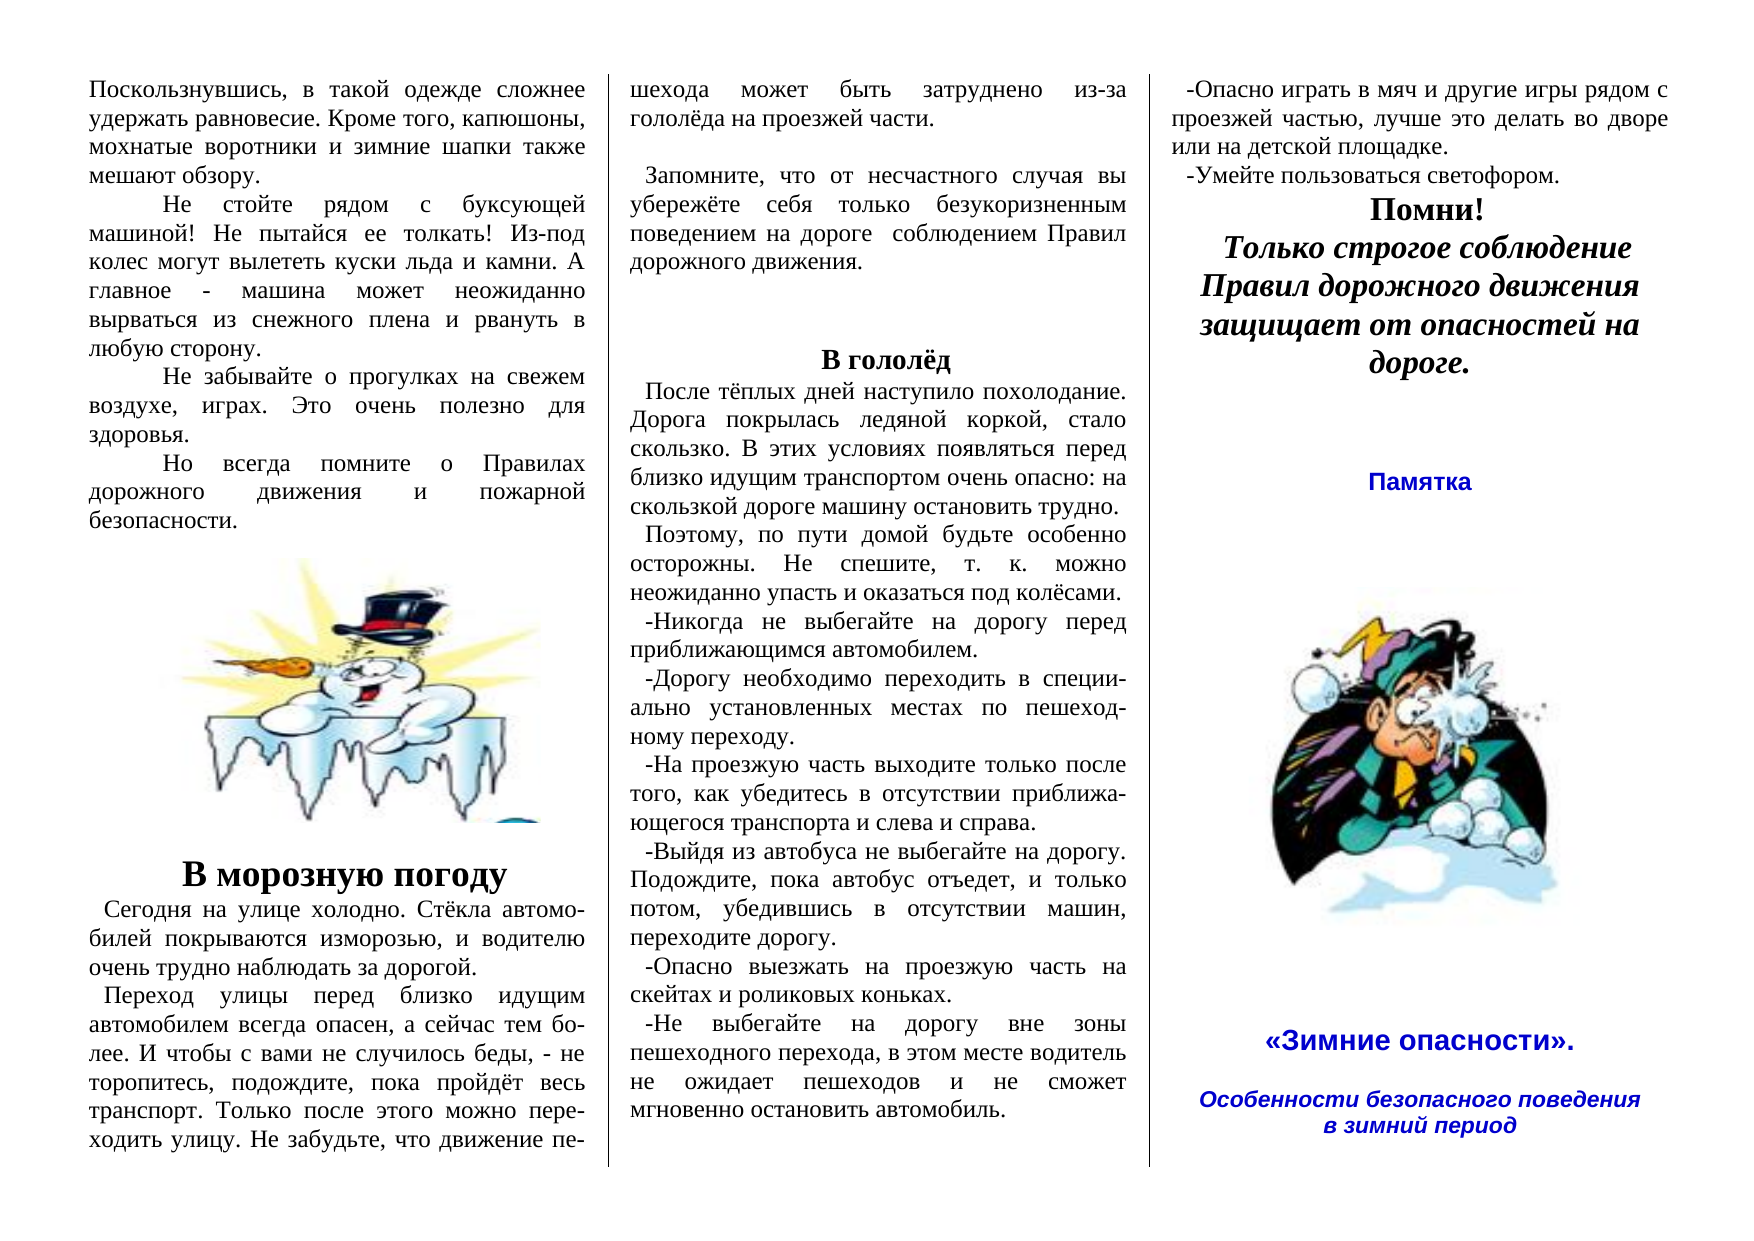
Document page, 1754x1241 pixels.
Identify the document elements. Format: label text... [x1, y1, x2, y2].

text Особенности безопасного поведения [1171, 1086, 1668, 1112]
text Не забывайте о прогулках на свежем воздухе, играх. Это очень полезно для здоровья. [89, 361, 586, 448]
text После тёплых дней наступило похолодание. Дорога покрылась ледяной коркой, стало скользко. В этих условиях появляться перед близко идущим транспортом очень опасно: на скользкой дороге машину остановить трудно. [630, 376, 1127, 519]
picture [147, 558, 541, 823]
text В морозную погоду [89, 851, 586, 894]
text -Умейте пользоваться светофором. [1171, 160, 1668, 189]
text Переход улицы перед близко идущим автомобилем всегда опасен, а сейчас тем бо-лее. И чтобы с вами не случилось беды, - не торопитесь, подождите, пока пройдёт весь транспорт. Только после этого можно пере-ходить улицу. Не забудьте, что движение пе-шехода может быть затруднено из-за гололёда на проезжей части. [89, 981, 586, 1153]
text Но всегда помните о Правилах дорожного движения и пожарной безопасности. [89, 448, 586, 534]
text -На проезжую часть выходите только после того, как убедитесь в отсутствии приближа-ющегося транспорта и слева и справа. [630, 749, 1127, 836]
text Поэтому, по пути домой будьте особенно осторожны. Не спешите, т. к. можно неожиданно упасть и оказаться под колёсами. [630, 519, 1127, 606]
text Поскользнувшись, в такой одежде сложнее удержать равновесие. Кроме того, капюшоны, мохнатые воротники и зимние шапки также мешают обзору. [89, 74, 586, 189]
text В гололёд [630, 342, 1127, 376]
text Не стойте рядом с буксующей машиной! Не пытайся ее толкать! Из-под колес могут вылететь куски льда и камни. А главное - машина может неожиданно вырваться из снежного плена и рвануть в любую сторону. [89, 189, 586, 361]
text -Не выбегайте на дорогу вне зоны пешеходного перехода, в этом месте водитель не ожидает пешеходов и не сможет мгновенно остановить автомобиль. [630, 1008, 1127, 1123]
text -Выйдя из автобуса не выбегайте на дорогу. Подождите, пока автобус отъедет, и только потом, убедившись в отсутствии машин, переходите дорогу. [630, 836, 1127, 951]
text Помни! [1171, 189, 1668, 227]
text Запомните, что от несчастного случая вы убережёте себя только безукоризненным поведением на дороге соблюдением Правил дорожного движения. [630, 160, 1127, 275]
text -Опасно играть в мяч и другие игры рядом с проезжей частью, лучше это делать во дворе или на детской площадке. [1171, 74, 1668, 160]
text Памятка [1171, 467, 1668, 496]
picture [1248, 587, 1596, 932]
text -Опасно выезжать на проезжую часть на скейтах и роликовых коньках. [630, 951, 1127, 1008]
text Только строгое соблюдение Правил дорожного движения защищает от опасностей на дороге. [1171, 227, 1668, 381]
text Сегодня на улице холодно. Стёкла автомо-билей покрываются изморозью, и водителю очень трудно наблюдать за дорогой. [89, 894, 586, 981]
text «Зимние опасности». [1171, 1023, 1668, 1057]
text Переход улицы перед близко идущим автомобилем всегда опасен, а сейчас тем бо-лее. И чтобы с вами не случилось беды, - не торопитесь, подождите, пока пройдёт весь транспорт. Только после этого можно пере-ходить улицу. Не забудьте, что движение пе-шехода может быть затруднено из-за гололёда на проезжей части. [630, 74, 1127, 131]
text в зимний период [1171, 1112, 1668, 1139]
text -Дорогу необходимо переходить в специи-ально установленных местах по пешеход-ному переходу. [630, 663, 1127, 749]
text -Никогда не выбегайте на дорогу перед приближающимся автомобилем. [630, 606, 1127, 663]
